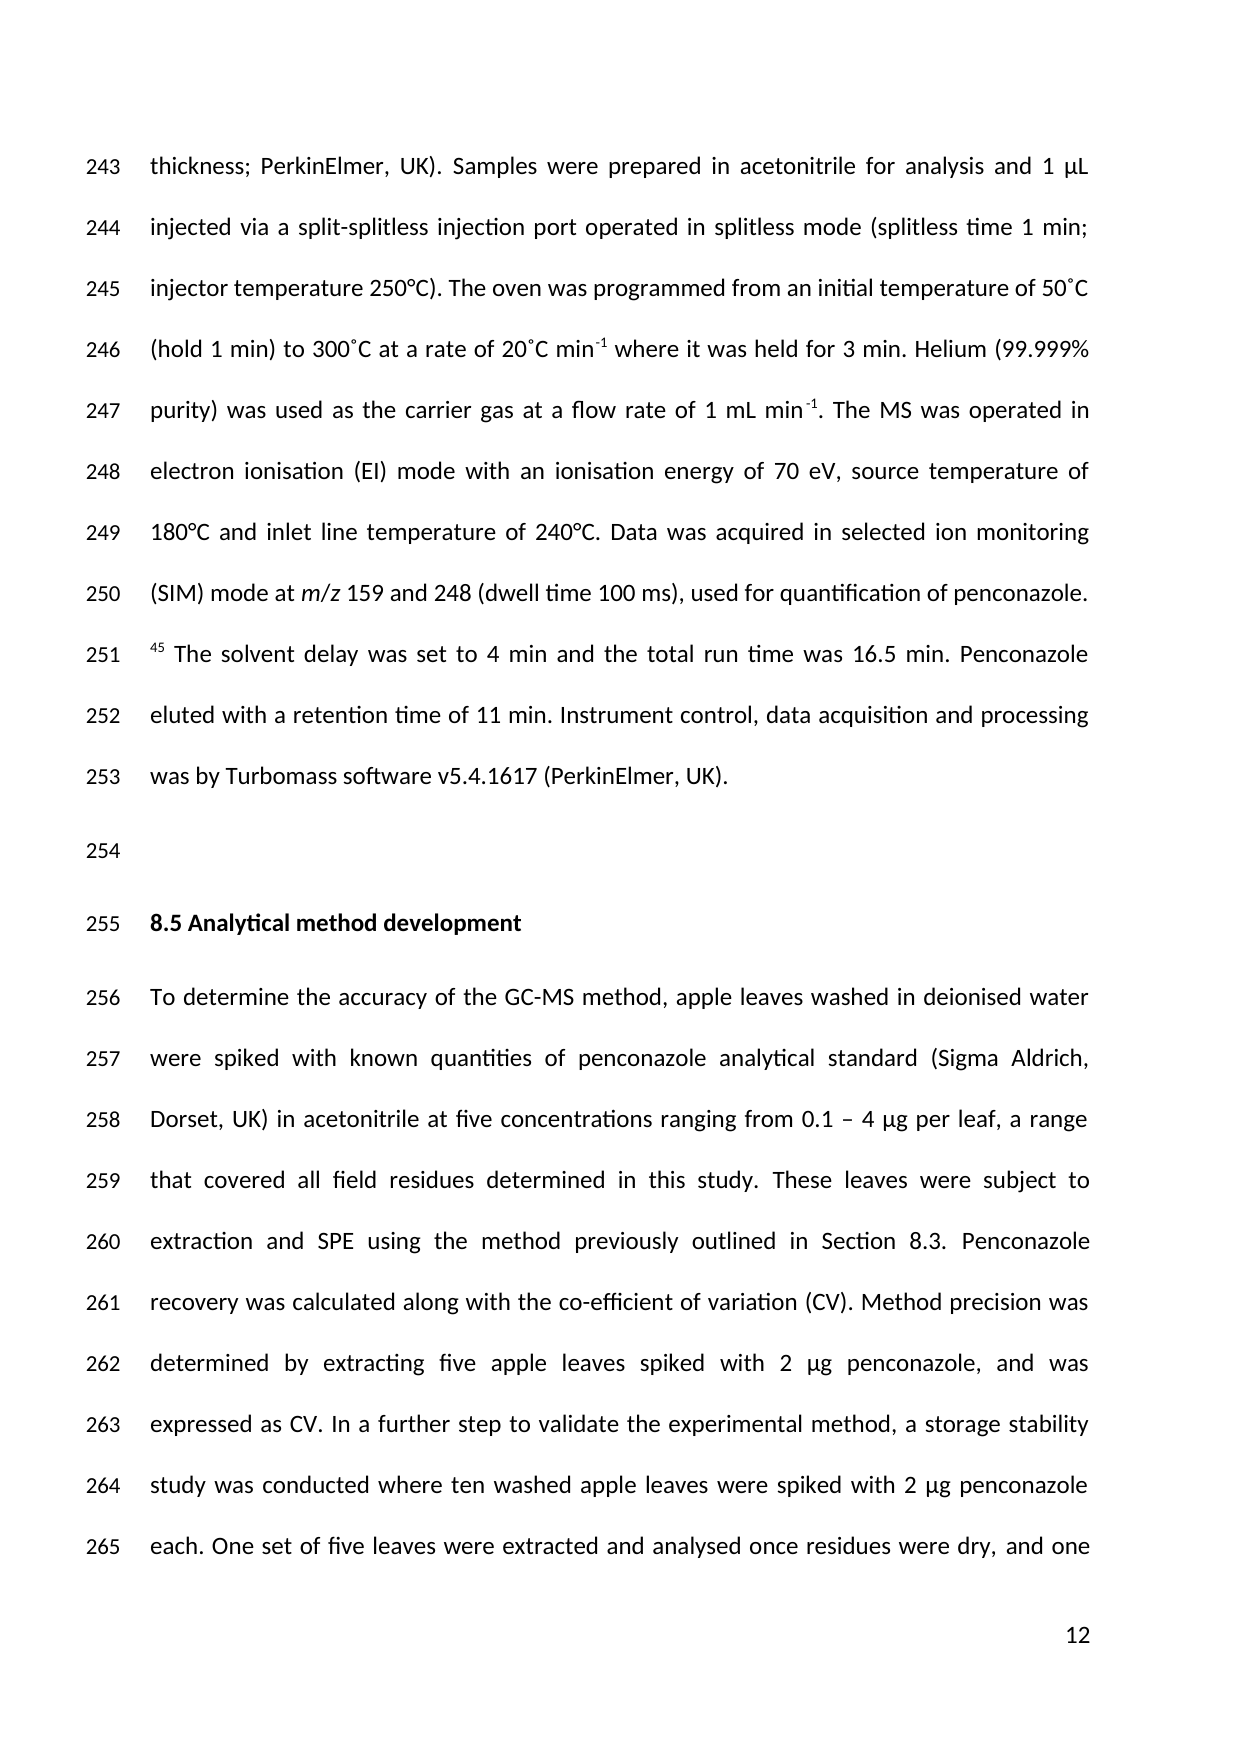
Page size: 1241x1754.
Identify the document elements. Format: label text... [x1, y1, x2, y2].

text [150, 981, 1090, 1561]
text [150, 150, 1090, 791]
text 8.5 Analytical method development [150, 907, 1090, 938]
